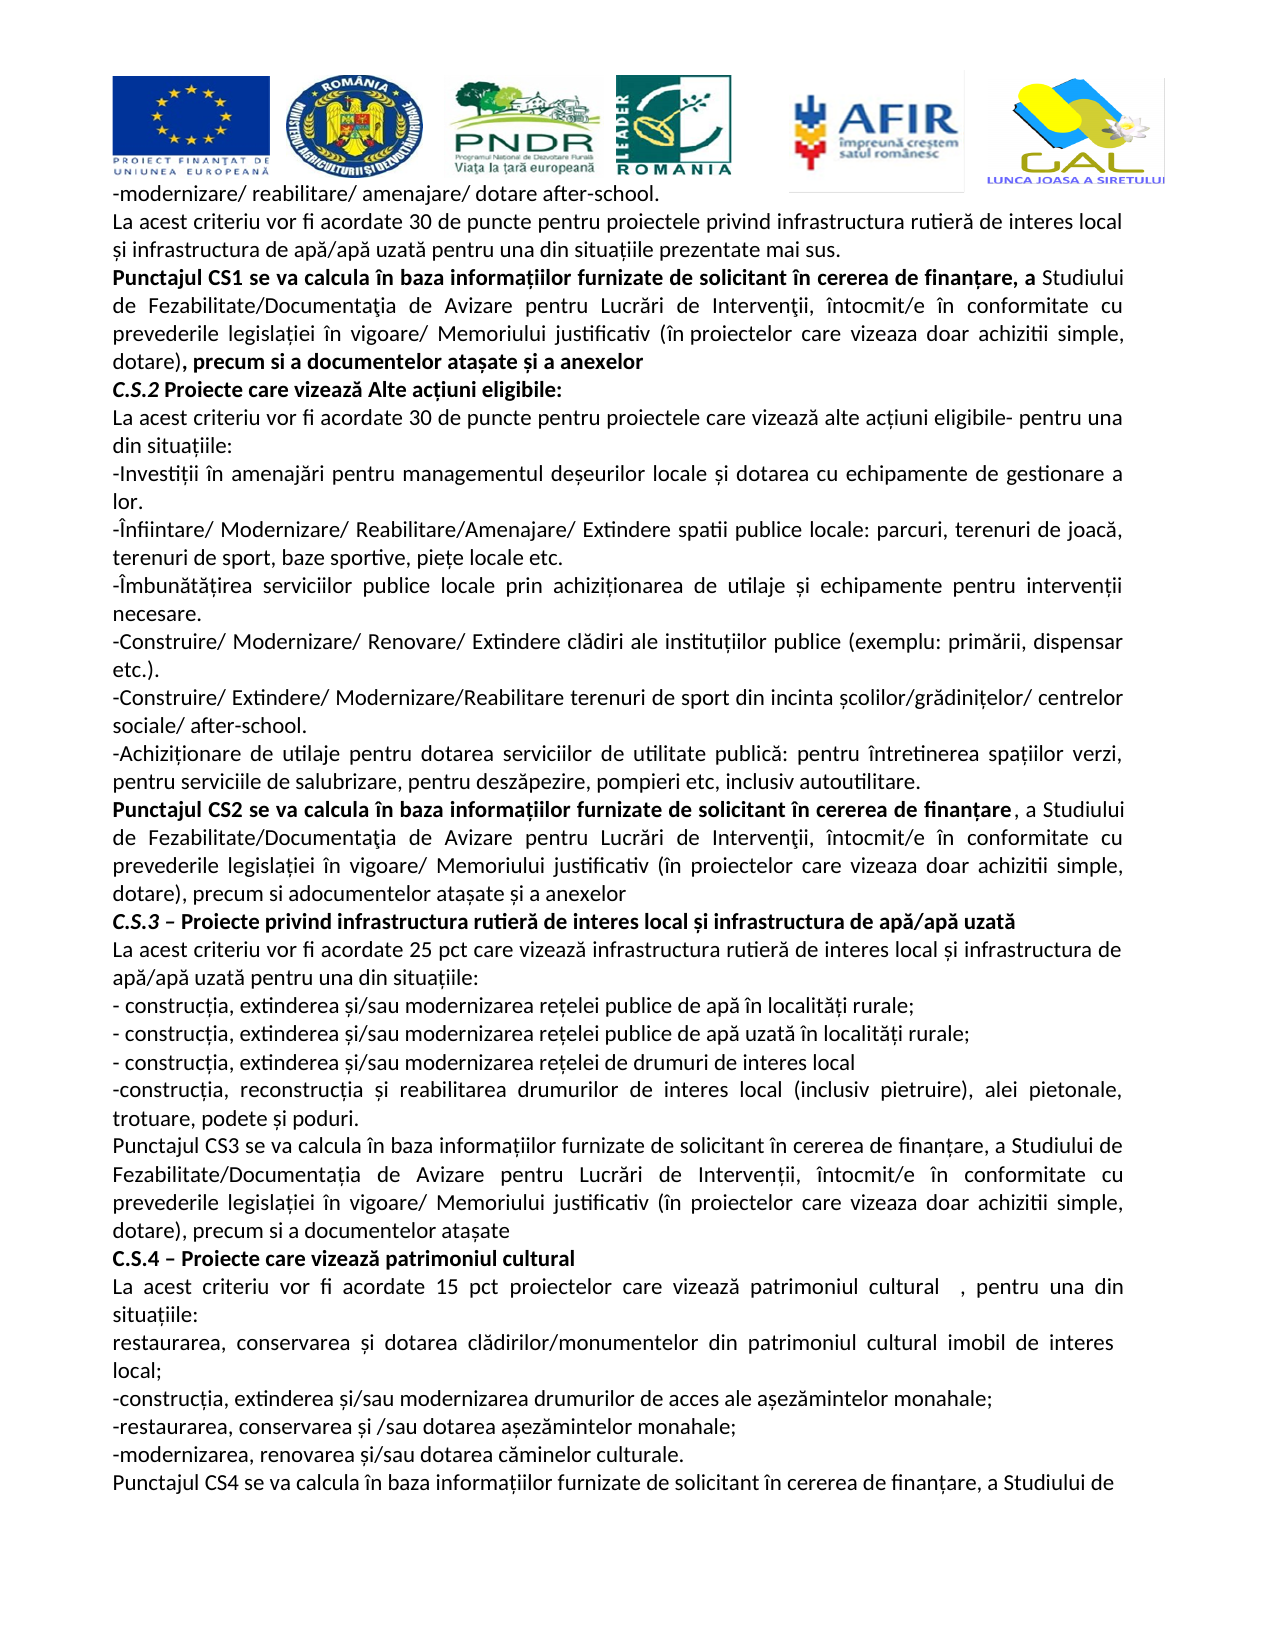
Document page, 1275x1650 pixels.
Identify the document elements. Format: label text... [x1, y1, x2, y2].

text - construcția, extinderea și/sau modernizarea rețelei publice de apă uzată în localități rurale; [112, 1019, 1125, 1048]
text Punctajul CS3 se va calcula în baza informațiilor furnizate de solicitant în cererea de finanțare, a Studiului de Fezabilitate/Documentaţia de Avizare pentru Lucrări de Intervenţii, întocmit/e în conformitate cu prevederile legislației în vigoare/ Memoriului justificativ (în proiectelor care vizeaza doar achizitii simple, dotare), precum si a documentelor atașate [112, 1132, 1125, 1244]
picture [112, 75, 732, 179]
text -Construire/ Modernizare/ Renovare/ Extindere clădiri ale instituțiilor publice (exemplu: primării, dispensar etc.). [112, 627, 1125, 683]
text La acest criteriu vor fi acordate 30 de puncte pentru proiectele care vizează alte acțiuni eligibile- pentru una din situațiile: [112, 403, 1125, 459]
text Punctajul CS1 se va calcula în baza informațiilor furnizate de solicitant în cererea de finanțare, a Studiului de Fezabilitate/Documentaţia de Avizare pentru Lucrări de Intervenţii, întocmit/e în conformitate cu prevederile legislației în vigoare/ Memoriului justificativ (în proiectelor care vizeaza doar achizitii simple, dotare), precum si a documentelor atașate și a anexelor [112, 263, 1125, 375]
text La acest criteriu vor fi acordate 25 pct care vizează infrastructura rutieră de interes local și infrastructura de apă/apă uzată pentru una din situațiile: [112, 936, 1125, 992]
picture [987, 78, 1165, 184]
text -construcția, reconstrucția și reabilitarea drumurilor de interes local (inclusiv pietruire), alei pietonale, trotuare, podete și poduri. [112, 1076, 1125, 1132]
text La acest criteriu vor fi acordate 30 de puncte pentru proiectele privind infrastructura rutieră de interes local și infrastructura de apă/apă uzată pentru una din situațiile prezentate mai sus. [112, 207, 1125, 263]
text C.S.3 – Proiecte privind infrastructura rutieră de interes local și infrastructura de apă/apă uzată [112, 907, 1125, 936]
text C.S.2 Proiecte care vizează Alte acțiuni eligibile: [112, 375, 1125, 403]
text -Investiții în amenajări pentru managementul deșeurilor locale și dotarea cu echipamente de gestionare a lor. [112, 459, 1125, 515]
text Punctajul CS2 se va calcula în baza informațiilor furnizate de solicitant în cererea de finanțare, a Studiului de Fezabilitate/Documentaţia de Avizare pentru Lucrări de Intervenţii, întocmit/e în conformitate cu prevederile legislației în vigoare/ Memoriului justificativ (în proiectelor care vizeaza doar achizitii simple, dotare), precum si adocumentelor atașate și a anexelor [112, 795, 1125, 907]
text -restaurarea, conservarea și /sau dotarea așezămintelor monahale; [112, 1412, 1116, 1440]
text -modernizare/ reabilitare/ amenajare/ dotare after-school. [112, 179, 1125, 207]
text -Construire/ Extindere/ Modernizare/Reabilitare terenuri de sport din incinta școlilor/grădinițelor/ centrelor sociale/ after-school. [112, 683, 1125, 739]
text -modernizarea, renovarea și/sau dotarea căminelor culturale. [112, 1440, 1116, 1468]
text -construcția, extinderea și/sau modernizarea drumurilor de acces ale așezămintelor monahale; [112, 1384, 1116, 1412]
text restaurarea, conservarea și dotarea clădirilor/monumentelor din patrimoniul cultural imobil de interes local; [112, 1328, 1116, 1384]
text - construcția, extinderea și/sau modernizarea rețelei de drumuri de interes local [112, 1048, 1125, 1076]
text -Achiziționare de utilaje pentru dotarea serviciilor de utilitate publică: pentru întretinerea spațiilor verzi, pentru serviciile de salubrizare, pentru deszăpezire, pompieri etc, inclusiv autoutilitare. [112, 739, 1125, 795]
text - construcția, extinderea și/sau modernizarea rețelei publice de apă în localități rurale; [112, 992, 1125, 1019]
text C.S.4 – Proiecte care vizează patrimoniul cultural [112, 1244, 1125, 1272]
picture [789, 70, 965, 179]
text -Înfiintare/ Modernizare/ Reabilitare/Amenajare/ Extindere spatii publice locale: parcuri, terenuri de joacă, terenuri de sport, baze sportive, piețe locale etc. [112, 515, 1125, 571]
text -Îmbunătățirea serviciilor publice locale prin achiziționarea de utilaje și echipamente pentru intervenții necesare. [112, 571, 1125, 627]
text La acest criteriu vor fi acordate 15 pct proiectelor care vizează patrimoniul cultural , pentru una din situațiile: [112, 1272, 1125, 1328]
